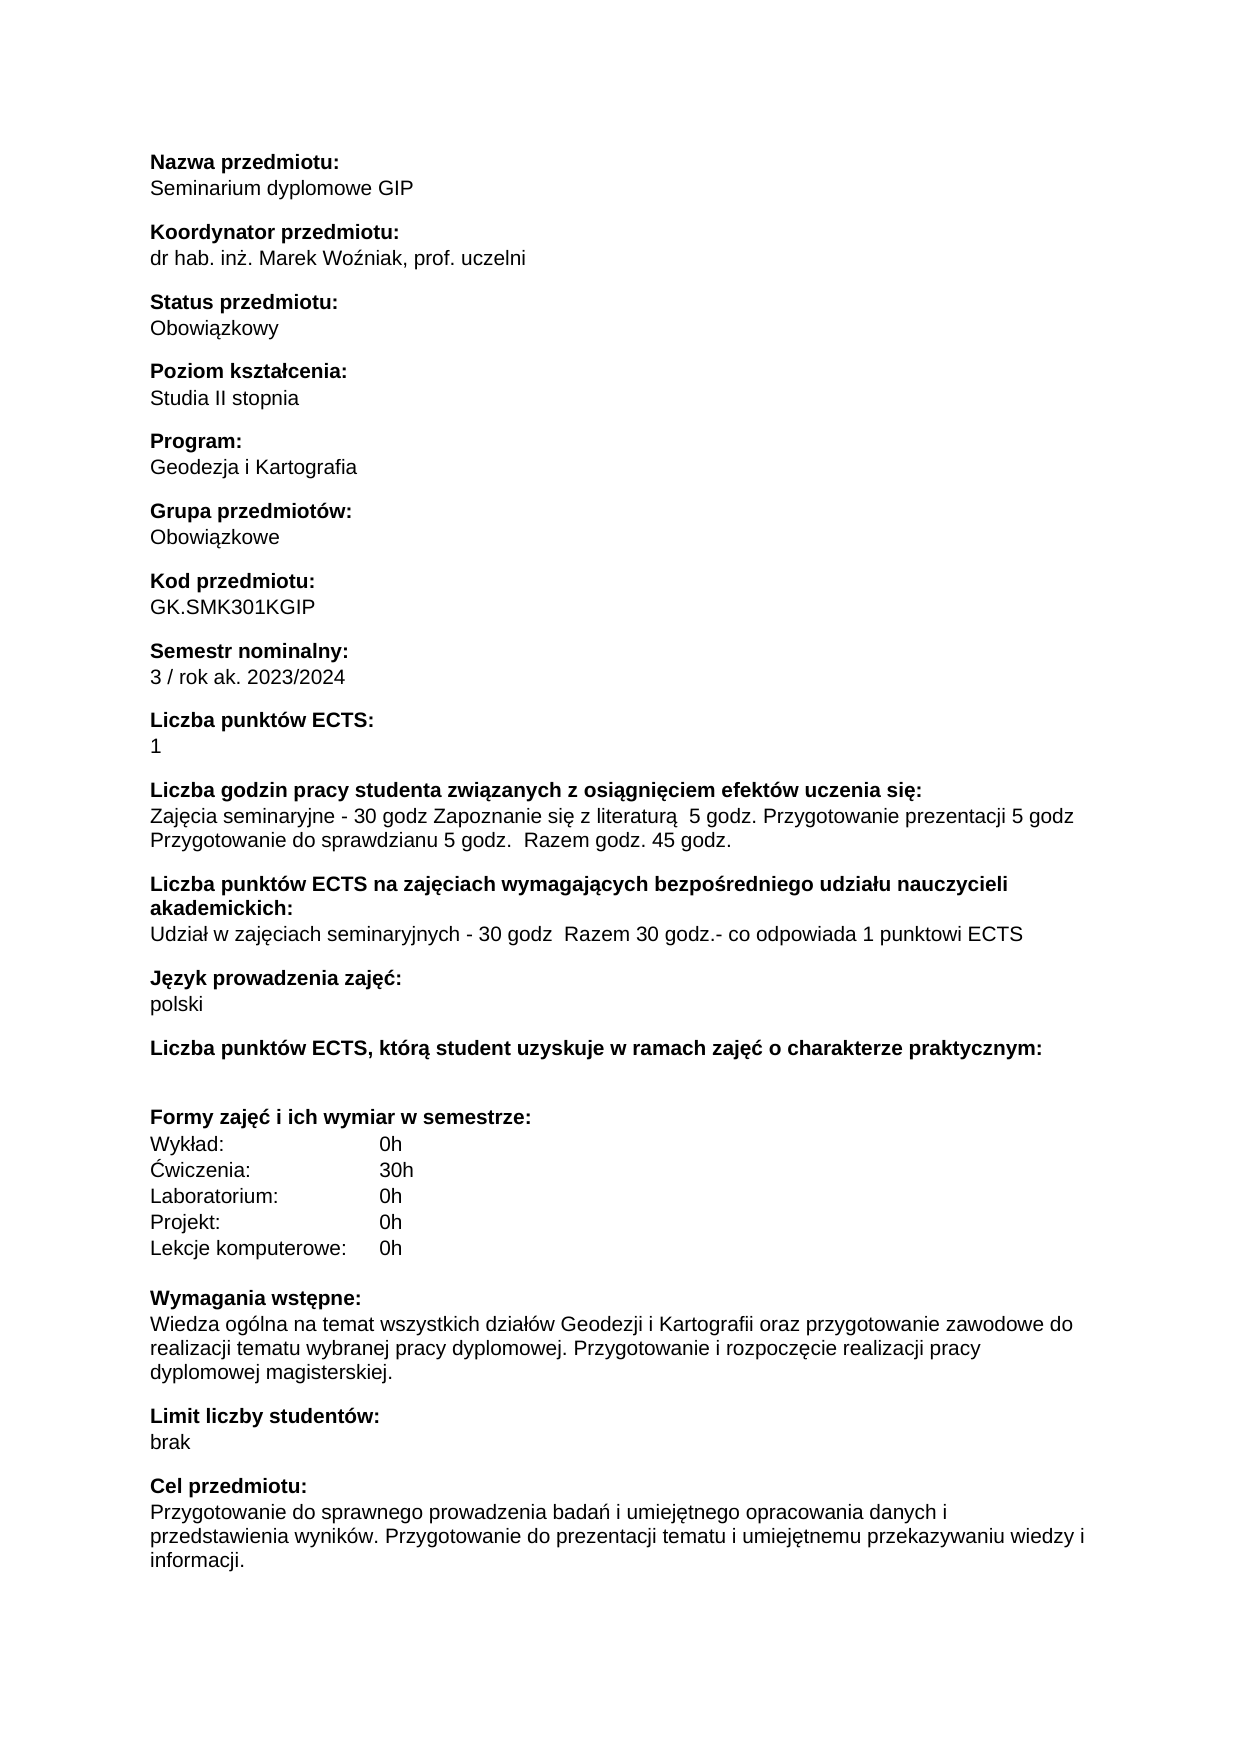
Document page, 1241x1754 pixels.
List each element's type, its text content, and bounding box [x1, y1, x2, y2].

text Nazwa przedmiotu: [150, 150, 1090, 174]
text Cel przedmiotu: [150, 1473, 1090, 1497]
text polski [150, 992, 1090, 1016]
text Status przedmiotu: [150, 289, 1090, 313]
text dr hab. inż. Marek Woźniak, prof. uczelni [150, 246, 1090, 270]
text Język prowadzenia zajęć: [150, 966, 1090, 989]
table_header Wykład: [140, 1132, 367, 1156]
text GK.SMK301KGIP [150, 595, 1090, 619]
text Formy zajęć i ich wymiar w semestrze: [150, 1105, 1090, 1129]
text Liczba punktów ECTS na zajęciach wymagających bezpośredniego udziału nauczycieli akademickich: [150, 872, 1090, 920]
text Grupa przedmiotów: [150, 499, 1090, 523]
text Obowiązkowe [150, 525, 1090, 549]
table_cell 0h [369, 1182, 597, 1208]
text Semestr nominalny: [150, 638, 1090, 662]
text brak [150, 1430, 1090, 1454]
text Kod przedmiotu: [150, 569, 1090, 593]
table_cell Ćwiczenia: [140, 1158, 367, 1182]
text Poziom kształcenia: [150, 359, 1090, 383]
text Zajęcia seminaryjne - 30 godz Zapoznanie się z literaturą 5 godz. Przygotowanie prezentacji 5 godz Przygotowanie do sprawdzianu 5 godz. Razem godz. 45 godz. [150, 804, 1090, 852]
text Liczba punktów ECTS, którą student uzyskuje w ramach zajęć o charakterze praktycznym: [150, 1035, 1090, 1059]
table_cell 30h [369, 1156, 597, 1182]
table_cell 0h [369, 1234, 597, 1260]
text Koordynator przedmiotu: [150, 220, 1090, 244]
text Obowiązkowy [150, 316, 1090, 339]
text Seminarium dyplomowe GIP [150, 176, 1090, 200]
table_header 0h [369, 1132, 597, 1156]
text Przygotowanie do sprawnego prowadzenia badań i umiejętnego opracowania danych i przedstawienia wyników. Przygotowanie do prezentacji tematu i umiejętnemu przekazywaniu wiedzy i informacji. [150, 1499, 1090, 1571]
text Wymagania wstępne: [150, 1286, 1090, 1310]
table_cell 0h [369, 1208, 597, 1234]
text Geodezja i Kartografia [150, 455, 1090, 479]
text Program: [150, 429, 1090, 453]
text 1 [150, 734, 1090, 758]
text Limit liczby studentów: [150, 1404, 1090, 1428]
text Udział w zajęciach seminaryjnych - 30 godz Razem 30 godz.- co odpowiada 1 punktowi ECTS [150, 922, 1090, 946]
text Studia II stopnia [150, 385, 1090, 409]
text Wiedza ogólna na temat wszystkich działów Geodezji i Kartografii oraz przygotowanie zawodowe do realizacji tematu wybranej pracy dyplomowej. Przygotowanie i rozpoczęcie realizacji pracy dyplomowej magisterskiej. [150, 1312, 1090, 1384]
text 3 / rok ak. 2023/2024 [150, 664, 1090, 688]
table_cell Lekcje komputerowe: [140, 1236, 367, 1260]
text Liczba godzin pracy studenta związanych z osiągnięciem efektów uczenia się: [150, 778, 1090, 802]
text Liczba punktów ECTS: [150, 708, 1090, 732]
table_cell Projekt: [140, 1210, 367, 1234]
table_cell Laboratorium: [140, 1184, 367, 1208]
